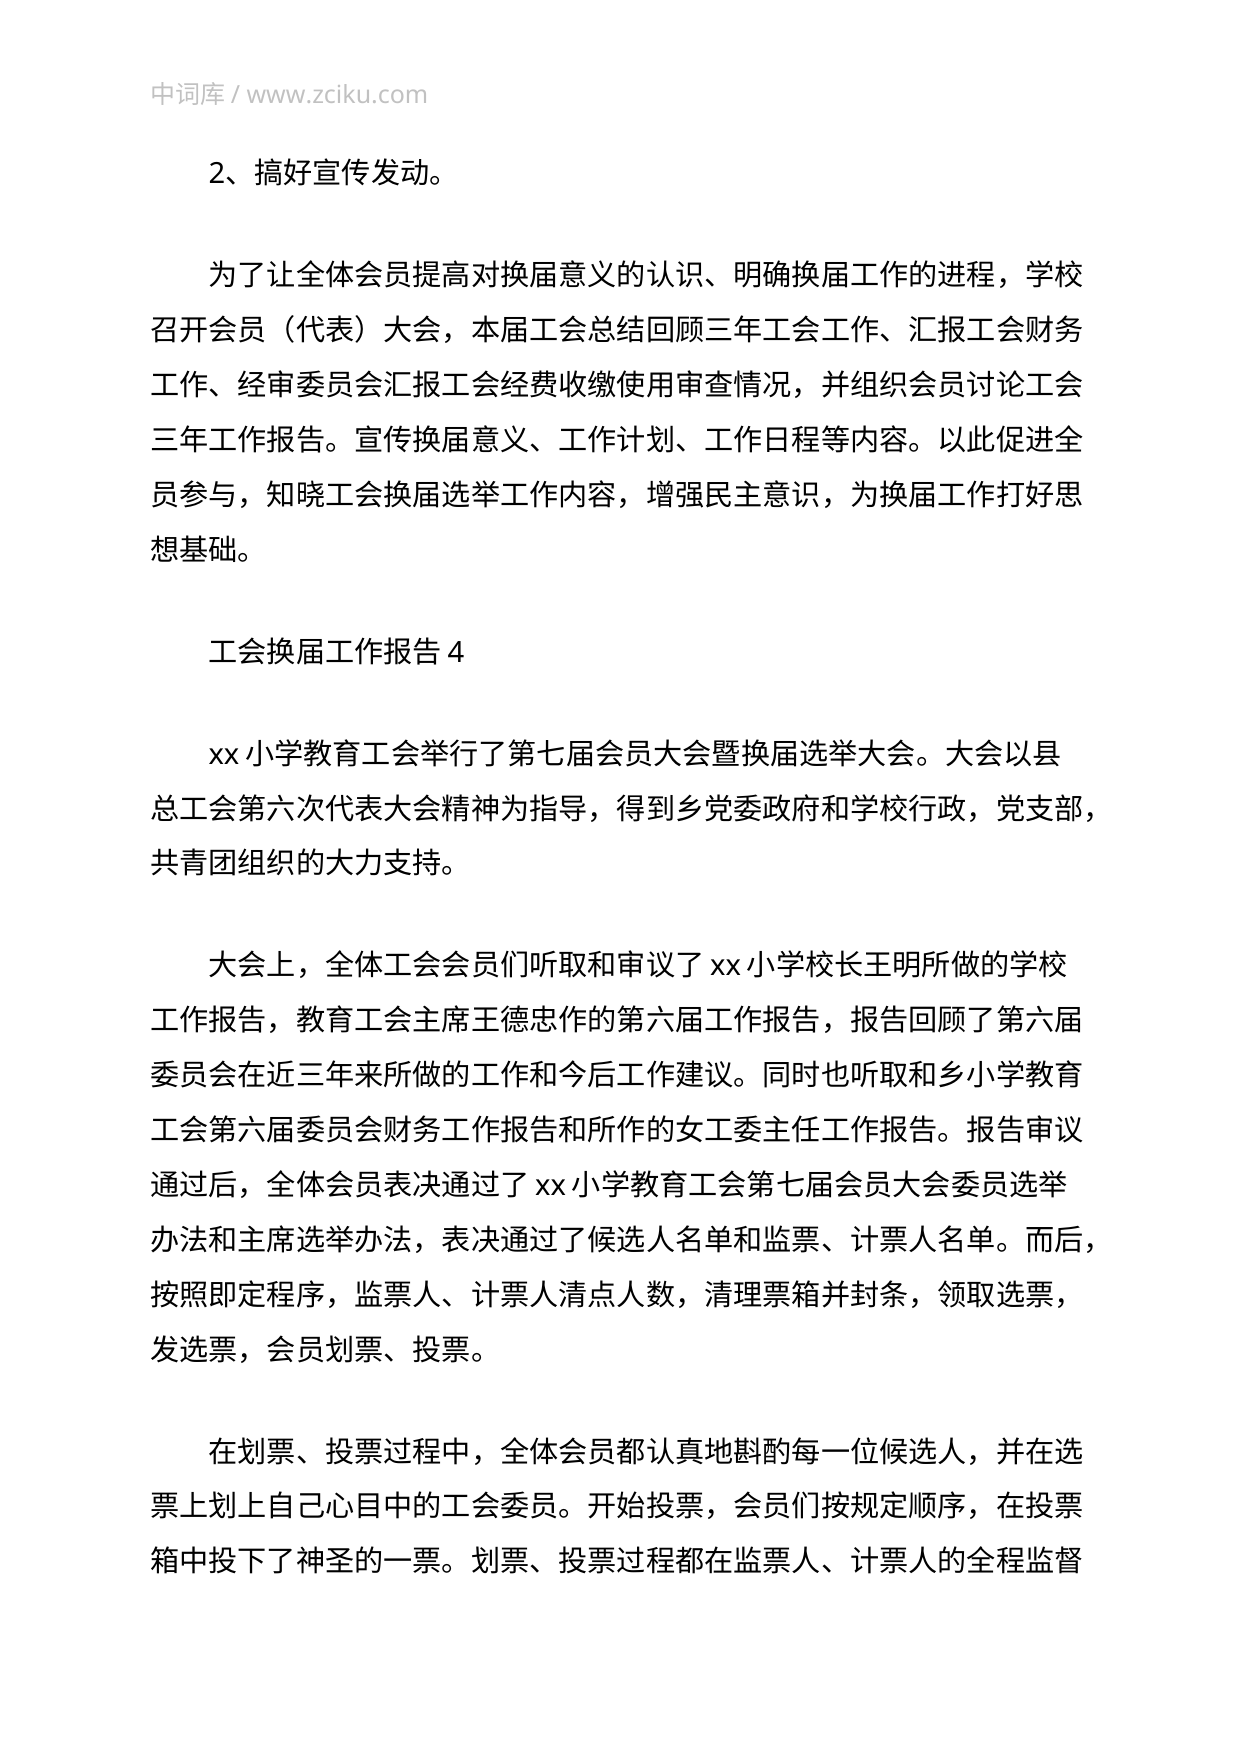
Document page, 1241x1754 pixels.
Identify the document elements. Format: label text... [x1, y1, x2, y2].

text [150, 1428, 1090, 1580]
text 大会上，全体工会会员们听取和审议了xx小学校长王明所做的学校工作报告，教育工会主席王德忠作的第六届工作报告，报告回顾了第六届委员会在近三年来所做的工作和今后工作建议。同时也听取和乡小学教育工会第六届委员会财务工作报告和所作的女工委主任工作报告。报告审议通过后，全体会员表决通过了xx小学教育工会第七届会员大会委员选举办法和主席选举办法，表决通过了候选人名单和监票、计票人名单。而后，按照即定程序，监票人、计票人清点人数，清理票箱并封条，领取选票，发选票，会员划票、投票。 [150, 942, 1090, 1369]
text 为了让全体会员提高对换届意义的认识、明确换届工作的进程，学校召开会员（代表）大会，本届工会总结回顾三年工会工作、汇报工会财务工作、经审委员会汇报工会经费收缴使用审查情况，并组织会员讨论工会三年工作报告。宣传换届意义、工作计划、工作日程等内容。以此促进全员参与，知晓工会换届选举工作内容，增强民主意识，为换届工作打好思想基础。 [150, 252, 1090, 569]
text 2、搞好宣传发动。 [150, 150, 1090, 192]
text 工会换届工作报告4 [150, 628, 1090, 671]
text xx小学教育工会举行了第七届会员大会暨换届选举大会。大会以县总工会第六次代表大会精神为指导，得到乡党委政府和学校行政，党支部，共青团组织的大力支持。 [150, 730, 1090, 882]
